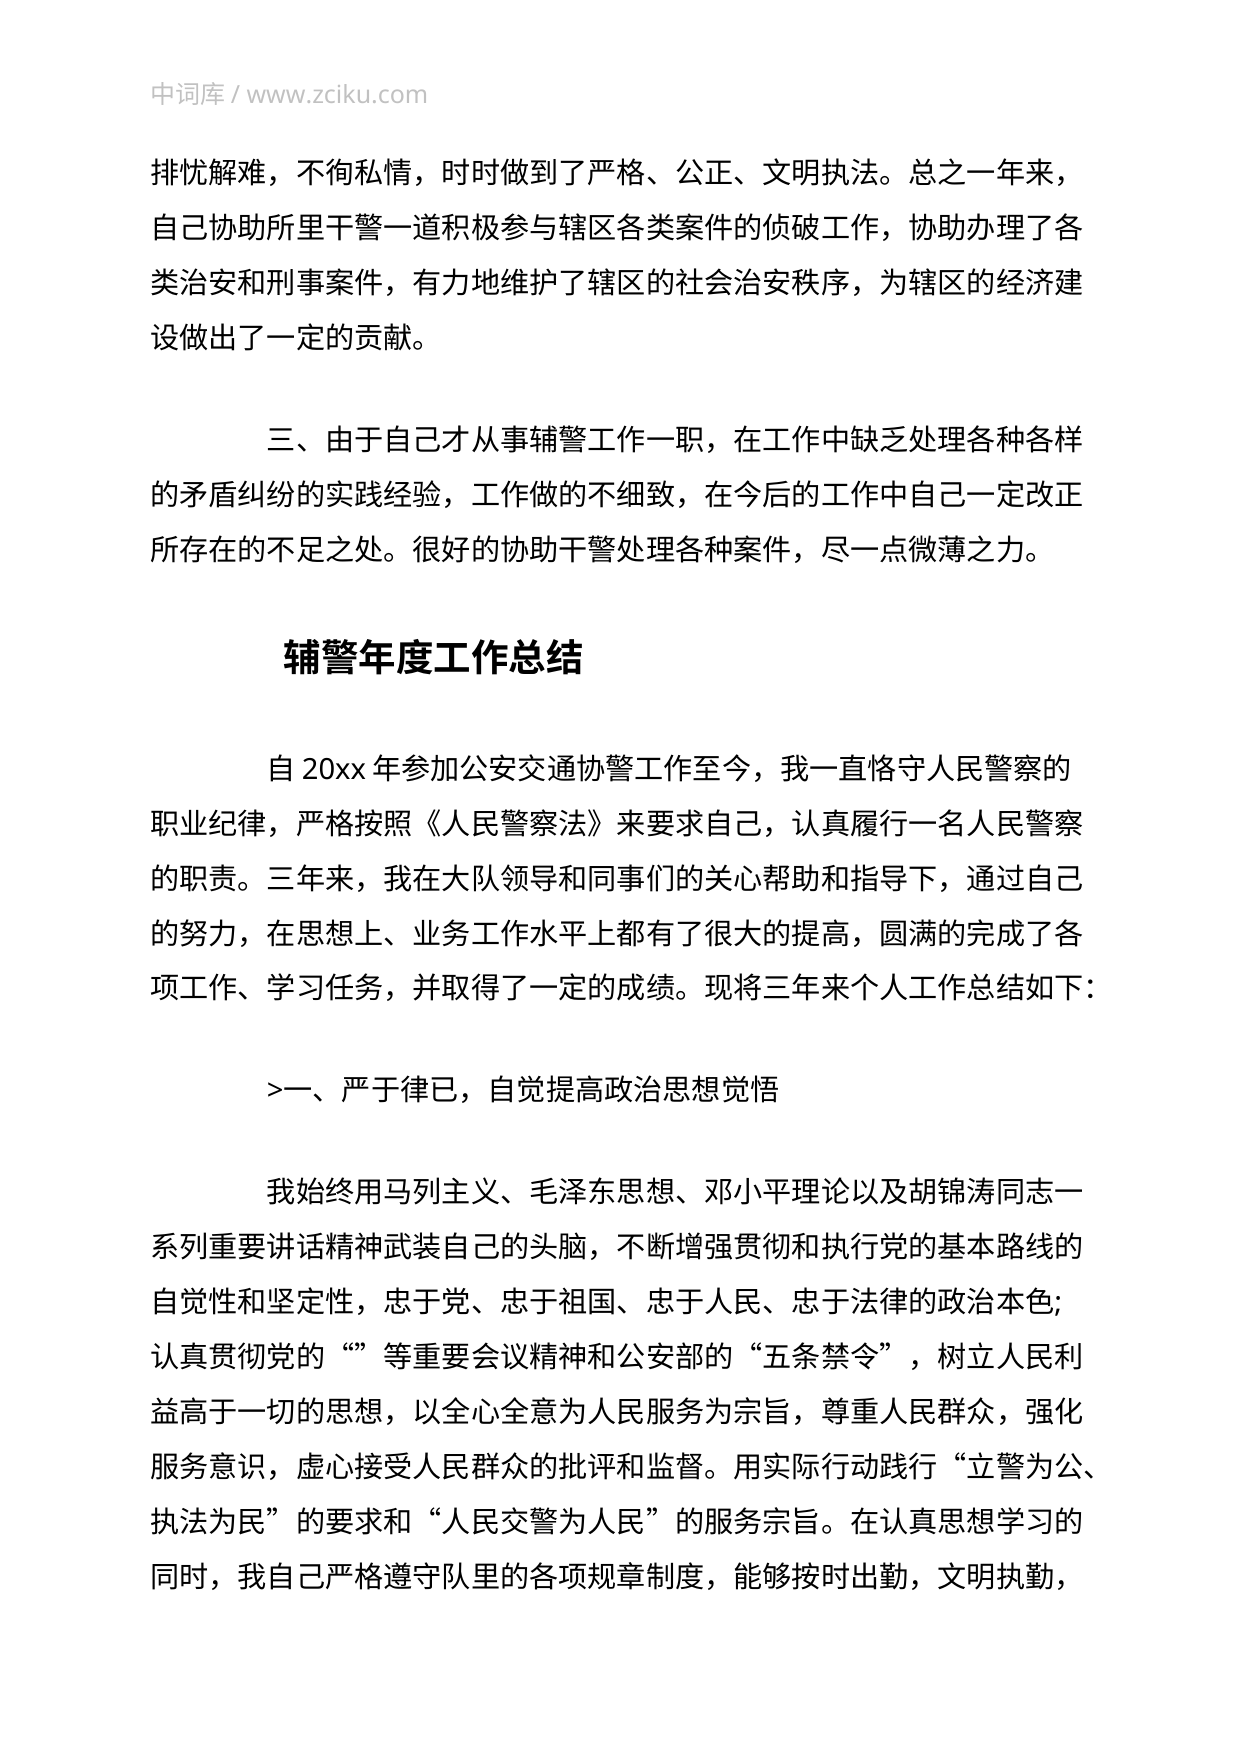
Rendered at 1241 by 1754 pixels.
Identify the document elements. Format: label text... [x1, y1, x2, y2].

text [150, 1169, 1090, 1596]
text 三、由于自己才从事辅警工作一职，在工作中缺乏处理各种各样的矛盾纠纷的实践经验，工作做的不细致，在今后的工作中自己一定改正所存在的不足之处。很好的协助干警处理各种案件，尽一点微薄之力。 [150, 416, 1090, 568]
text >一、严于律已，自觉提高政治思想觉悟 [150, 1067, 1090, 1109]
text 自20xx年参加公安交通协警工作至今，我一直恪守人民警察的职业纪律，严格按照《人民警察法》来要求自己，认真履行一名人民警察的职责。三年来，我在大队领导和同事们的关心帮助和指导下，通过自己的努力，在思想上、业务工作水平上都有了很大的提高，圆满的完成了各项工作、学习任务，并取得了一定的成绩。现将三年来个人工作总结如下： [150, 745, 1090, 1007]
text 辅警年度工作总结 [150, 628, 1090, 682]
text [150, 150, 1090, 357]
